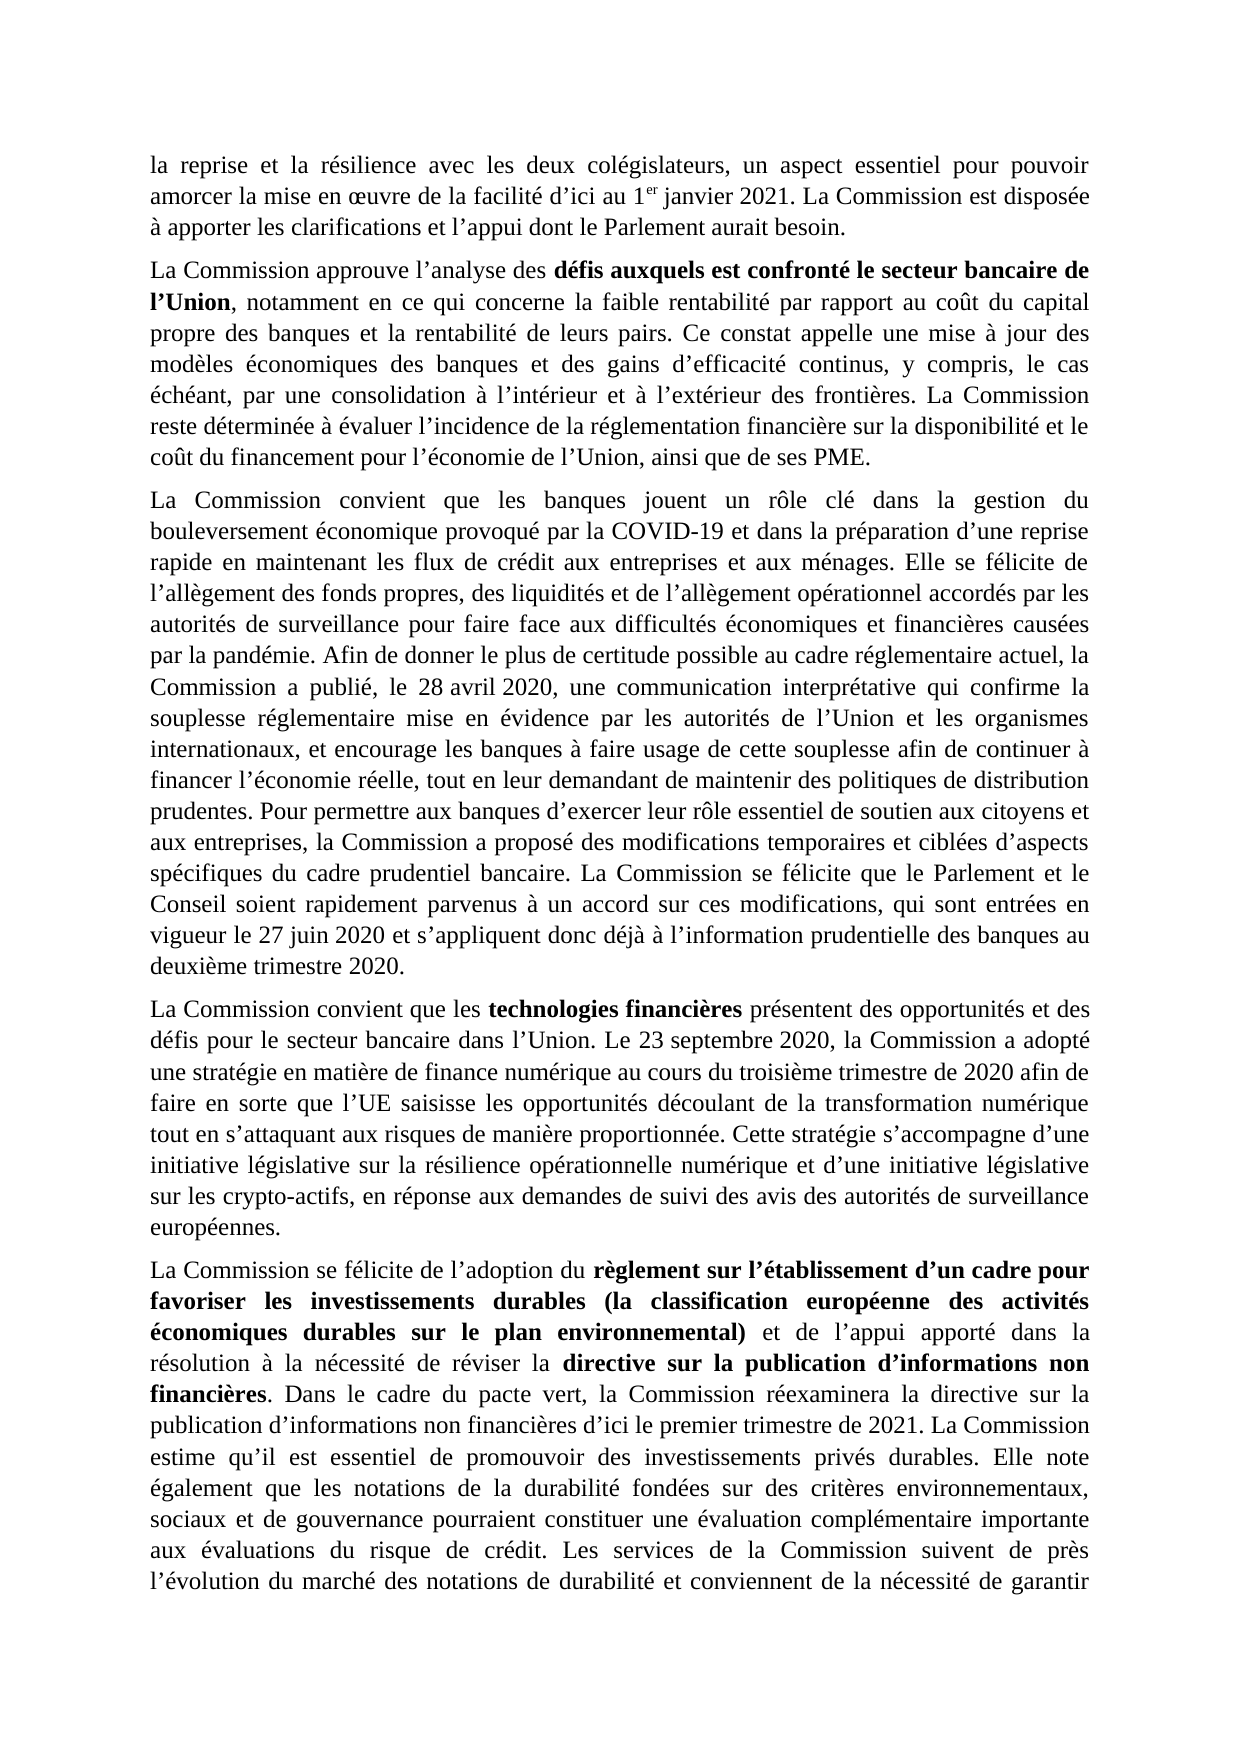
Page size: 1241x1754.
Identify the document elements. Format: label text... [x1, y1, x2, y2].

text La Commission approuve l’analyse des défis auxquels est confronté le secteur bancaire de l’Union, notamment en ce qui concerne la faible rentabilité par rapport au coût du capital propre des banques et la rentabilité de leurs pairs. Ce constat appelle une mise à jour des modèles économiques des banques et des gains d’efficacité continus, y compris, le cas échéant, par une consolidation à l’intérieur et à l’extérieur des frontières. La Commission reste déterminée à évaluer l’incidence de la réglementation financière sur la disponibilité et le coût du financement pour l’économie de l’Union, ainsi que de ses PME. [150, 256, 1090, 471]
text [150, 1255, 1090, 1594]
text La Commission convient que les technologies financières présentent des opportunités et des défis pour le secteur bancaire dans l’Union. Le 23 septembre 2020, la Commission a adopté une stratégie en matière de finance numérique au cours du troisième trimestre de 2020 afin de faire en sorte que l’UE saisisse les opportunités découlant de la transformation numérique tout en s’attaquant aux risques de manière proportionnée. Cette stratégie s’accompagne d’une initiative législative sur la résilience opérationnelle numérique et d’une initiative législative sur les crypto-actifs, en réponse aux demandes de suivi des avis des autorités de surveillance européennes. [150, 994, 1090, 1241]
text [150, 150, 1090, 241]
text La Commission convient que les banques jouent un rôle clé dans la gestion du bouleversement économique provoqué par la COVID-19 et dans la préparation d’une reprise rapide en maintenant les flux de crédit aux entreprises et aux ménages. Elle se félicite de l’allègement des fonds propres, des liquidités et de l’allègement opérationnel accordés par les autorités de surveillance pour faire face aux difficultés économiques et financières causées par la pandémie. Afin de donner le plus de certitude possible au cadre réglementaire actuel, la Commission a publié, le 28 avril 2020, une communication interprétative qui confirme la souplesse réglementaire mise en évidence par les autorités de l’Union et les organismes internationaux, et encourage les banques à faire usage de cette souplesse afin de continuer à financer l’économie réelle, tout en leur demandant de maintenir des politiques de distribution prudentes. Pour permettre aux banques d’exercer leur rôle essentiel de soutien aux citoyens et aux entreprises, la Commission a proposé des modifications temporaires et ciblées d’aspects spécifiques du cadre prudentiel bancaire. La Commission se félicite que le Parlement et le Conseil soient rapidement parvenus à un accord sur ces modifications, qui sont entrées en vigueur le 27 juin 2020 et s’appliquent donc déjà à l’information prudentielle des banques au deuxième trimestre 2020. [150, 485, 1090, 980]
